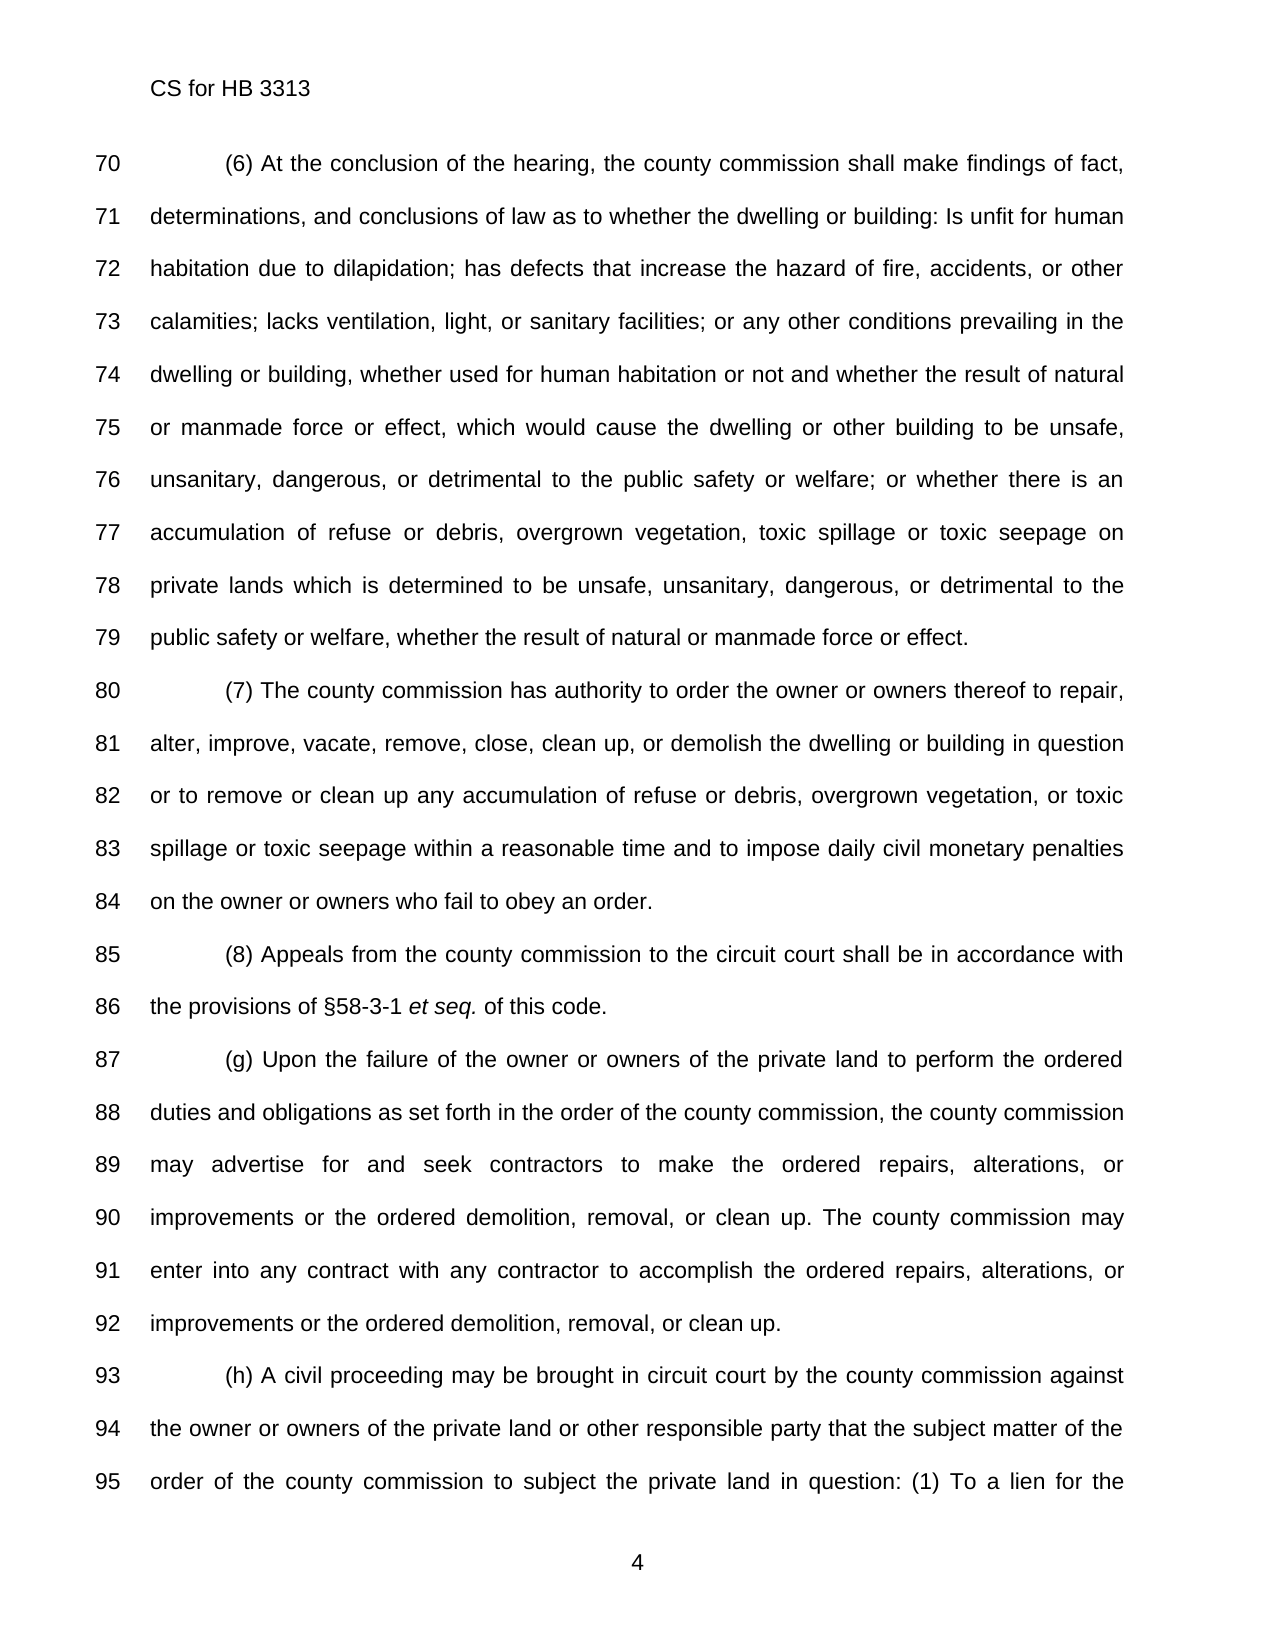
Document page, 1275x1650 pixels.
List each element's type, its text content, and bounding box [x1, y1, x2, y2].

text (7) The county commission has authority to order the owner or owners thereof to repair, alter, improve, vacate, remove, close, clean up, or demolish the dwelling or building in question or to remove or clean up any accumulation of refuse or debris, overgrown vegetation, or toxic spillage or toxic seepage within a reasonable time and to impose daily civil monetary penalties on the owner or owners who fail to obey an order. [150, 677, 1125, 914]
text (8) Appeals from the county commission to the circuit court shall be in accordance with the provisions of §58-3-1 et seq. of this code. [150, 941, 1125, 1020]
text (6) At the conclusion of the hearing, the county commission shall make findings of fact, determinations, and conclusions of law as to whether the dwelling or building: Is unfit for human habitation due to dilapidation; has defects that increase the hazard of fire, accidents, or other calamities; lacks ventilation, light, or sanitary facilities; or any other conditions prevailing in the dwelling or building, whether used for human habitation or not and whether the result of natural or manmade force or effect, which would cause the dwelling or other building to be unsafe, unsanitary, dangerous, or detrimental to the public safety or welfare; or whether there is an accumulation of refuse or debris, overgrown vegetation, toxic spillage or toxic seepage on private lands which is determined to be unsafe, unsanitary, dangerous, or detrimental to the public safety or welfare, whether the result of natural or manmade force or effect. [150, 150, 1125, 651]
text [150, 1362, 1125, 1494]
text (g) Upon the failure of the owner or owners of the private land to perform the ordered duties and obligations as set forth in the order of the county commission, the county commission may advertise for and seek contractors to make the ordered repairs, alterations, or improvements or the ordered demolition, removal, or clean up. The county commission may enter into any contract with any contractor to accomplish the ordered repairs, alterations, or improvements or the ordered demolition, removal, or clean up. [150, 1046, 1125, 1336]
